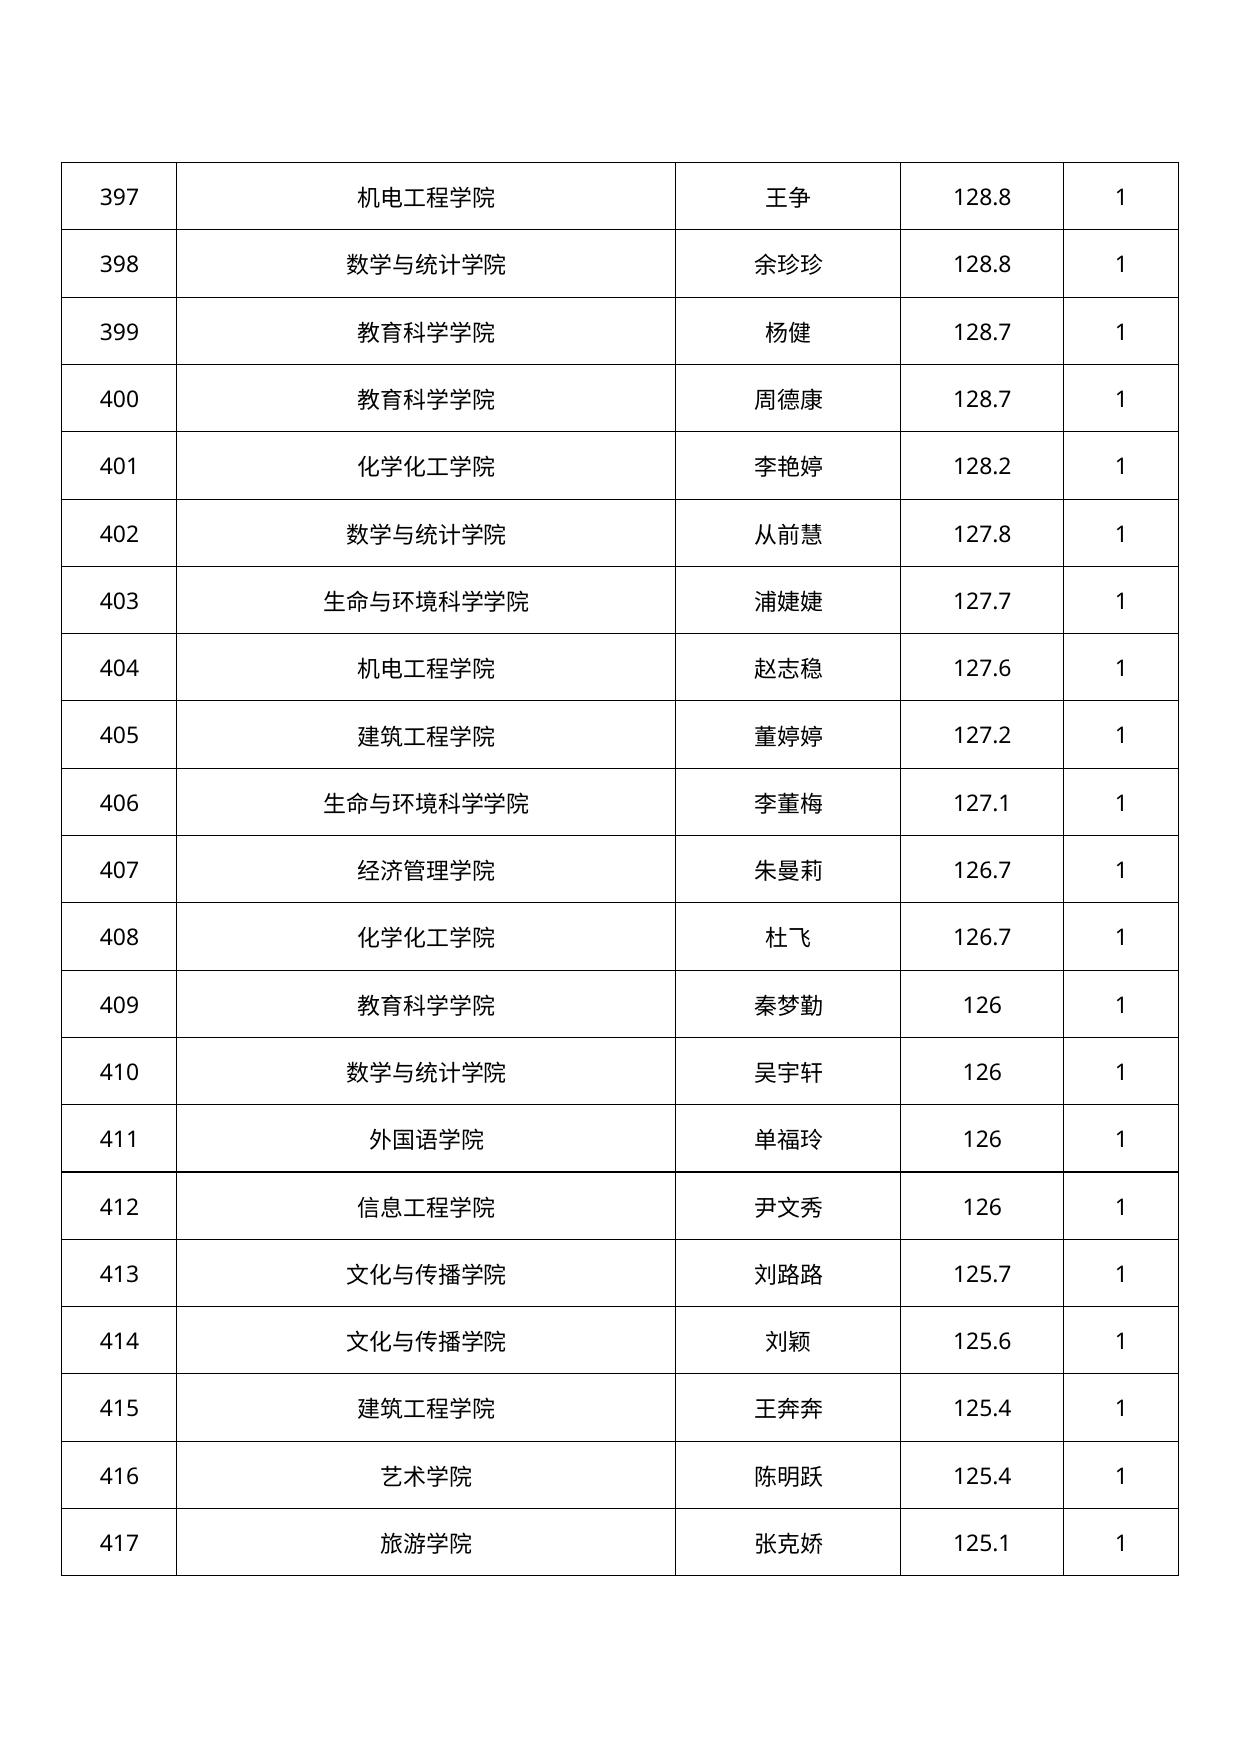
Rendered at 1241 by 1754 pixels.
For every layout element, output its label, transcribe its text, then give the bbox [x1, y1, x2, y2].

table_cell 单福玲 [676, 1105, 900, 1171]
table_cell 机电工程学院 [177, 163, 675, 229]
table_cell 128.8 [901, 230, 1063, 297]
table_cell 127.1 [901, 769, 1063, 835]
table_cell 411 [62, 1105, 176, 1171]
table_cell 1 [1064, 1173, 1178, 1239]
table_cell 127.2 [901, 701, 1063, 768]
table_cell 李董梅 [676, 769, 900, 835]
table_cell 1 [1064, 1307, 1178, 1373]
table_cell 1 [1064, 500, 1178, 566]
table_cell 125.7 [901, 1240, 1063, 1306]
table_cell 李艳婷 [676, 432, 900, 498]
table_cell 1 [1064, 769, 1178, 835]
table_cell 化学化工学院 [177, 903, 675, 969]
table_cell 吴宇轩 [676, 1038, 900, 1104]
table_cell 刘路路 [676, 1240, 900, 1306]
table_cell 400 [62, 365, 176, 431]
table_cell 数学与统计学院 [177, 1038, 675, 1104]
table_cell 406 [62, 769, 176, 835]
table_cell 125.1 [901, 1509, 1063, 1575]
table_cell 1 [1064, 1038, 1178, 1104]
table_cell 数学与统计学院 [177, 500, 675, 566]
table_cell 化学化工学院 [177, 432, 675, 498]
table_cell 126 [901, 971, 1063, 1037]
table_cell 401 [62, 432, 176, 498]
table_cell 1 [1064, 230, 1178, 297]
table_cell 陈明跃 [676, 1442, 900, 1508]
table_cell 1 [1064, 163, 1178, 229]
table_cell 1 [1064, 1240, 1178, 1306]
table_cell 1 [1064, 298, 1178, 364]
table_cell 周德康 [676, 365, 900, 431]
table_cell 王奔奔 [676, 1374, 900, 1441]
table_cell 数学与统计学院 [177, 230, 675, 297]
table_cell 127.8 [901, 500, 1063, 566]
table_cell 文化与传播学院 [177, 1307, 675, 1373]
table_cell 教育科学学院 [177, 298, 675, 364]
table_cell 教育科学学院 [177, 365, 675, 431]
table_cell 403 [62, 567, 176, 633]
table_cell 402 [62, 500, 176, 566]
table_cell 412 [62, 1173, 176, 1239]
table_cell 128.7 [901, 298, 1063, 364]
table_cell 126 [901, 1105, 1063, 1171]
table_cell 浦婕婕 [676, 567, 900, 633]
table_cell 415 [62, 1374, 176, 1441]
table_cell 126 [901, 1038, 1063, 1104]
table_cell 416 [62, 1442, 176, 1508]
table_cell 414 [62, 1307, 176, 1373]
table_cell 信息工程学院 [177, 1173, 675, 1239]
table_cell 生命与环境科学学院 [177, 567, 675, 633]
table_cell 艺术学院 [177, 1442, 675, 1508]
table_cell 413 [62, 1240, 176, 1306]
table_cell 128.2 [901, 432, 1063, 498]
table_cell 405 [62, 701, 176, 768]
table_cell 1 [1064, 1105, 1178, 1171]
table_cell 126 [901, 1173, 1063, 1239]
table_cell 1 [1064, 432, 1178, 498]
table_cell 1 [1064, 365, 1178, 431]
table_cell 125.4 [901, 1374, 1063, 1441]
table_cell 生命与环境科学学院 [177, 769, 675, 835]
table_cell 1 [1064, 1374, 1178, 1441]
table_cell 建筑工程学院 [177, 701, 675, 768]
table_cell 398 [62, 230, 176, 297]
table_cell 397 [62, 163, 176, 229]
table_cell 408 [62, 903, 176, 969]
table_cell 1 [1064, 701, 1178, 768]
table_cell 1 [1064, 634, 1178, 700]
table_cell 杨健 [676, 298, 900, 364]
table_cell 机电工程学院 [177, 634, 675, 700]
table_cell 董婷婷 [676, 701, 900, 768]
table_cell 张克娇 [676, 1509, 900, 1575]
table_cell 417 [62, 1509, 176, 1575]
table_cell 1 [1064, 1442, 1178, 1508]
table_cell 126.7 [901, 903, 1063, 969]
table_cell 文化与传播学院 [177, 1240, 675, 1306]
table_cell 外国语学院 [177, 1105, 675, 1171]
table_cell 杜飞 [676, 903, 900, 969]
table_cell 407 [62, 836, 176, 902]
table_cell 朱曼莉 [676, 836, 900, 902]
table_cell 409 [62, 971, 176, 1037]
table_cell 秦梦勤 [676, 971, 900, 1037]
table_cell 399 [62, 298, 176, 364]
table_cell 经济管理学院 [177, 836, 675, 902]
table_cell 王争 [676, 163, 900, 229]
table_cell 128.7 [901, 365, 1063, 431]
table_cell 尹文秀 [676, 1173, 900, 1239]
table_cell 127.7 [901, 567, 1063, 633]
table_cell 410 [62, 1038, 176, 1104]
table_cell 刘颖 [676, 1307, 900, 1373]
table_cell 127.6 [901, 634, 1063, 700]
table_cell 1 [1064, 903, 1178, 969]
table_cell 125.4 [901, 1442, 1063, 1508]
table_cell 旅游学院 [177, 1509, 675, 1575]
table_cell 赵志稳 [676, 634, 900, 700]
table_cell 126.7 [901, 836, 1063, 902]
table_cell 1 [1064, 567, 1178, 633]
table_cell 404 [62, 634, 176, 700]
table_cell 125.6 [901, 1307, 1063, 1373]
table_cell 从前慧 [676, 500, 900, 566]
table_cell 128.8 [901, 163, 1063, 229]
table_cell 1 [1064, 1509, 1178, 1575]
table_cell 1 [1064, 836, 1178, 902]
table_cell 教育科学学院 [177, 971, 675, 1037]
table_cell 余珍珍 [676, 230, 900, 297]
table_cell 建筑工程学院 [177, 1374, 675, 1441]
table_cell 1 [1064, 971, 1178, 1037]
